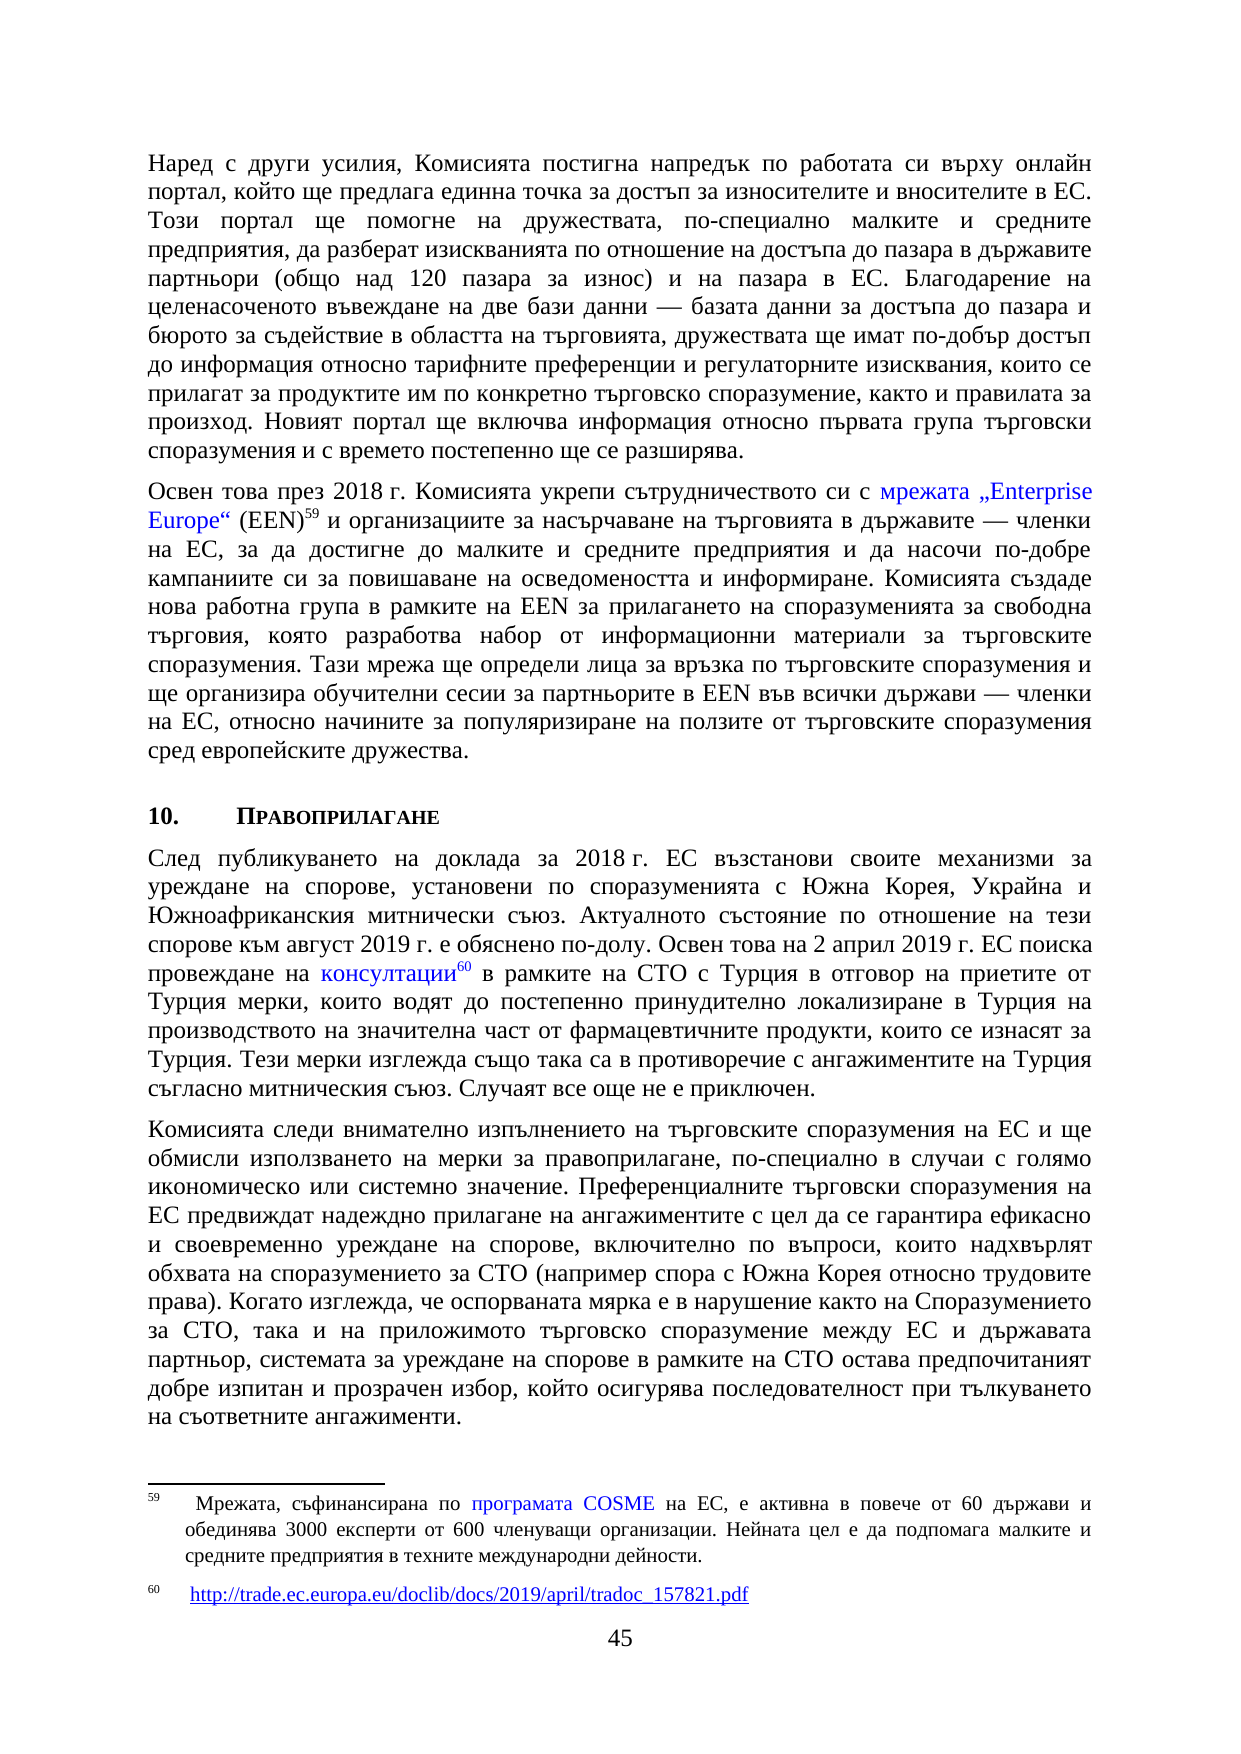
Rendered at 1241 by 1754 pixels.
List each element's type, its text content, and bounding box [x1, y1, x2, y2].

text След публикуването на доклада за 2018 г. ЕС възстанови своите механизми за уреждане на спорове, установени по споразуменията с Южна Корея, Украйна и Южноафриканския митнически съюз. Актуалното състояние по отношение на тези спорове към август 2019 г. е обяснено по-долу. Освен това на 2 април 2019 г. ЕС поиска провеждане на консултации в рамките на СТО с Турция в отговор на приетите от Турция мерки, които водят до постепенно принудително локализиране в Турция на производството на значителна част от фармацевтичните продукти, които се изнасят за Турция. Тези мерки изглежда също така са в противоречие с ангажиментите на Турция съгласно митническия съюз. Случаят все още не е приключен. [148, 843, 1093, 1101]
text Комисията следи внимателно изпълнението на търговските споразумения на ЕС и ще обмисли използването на мерки за правоприлагане, по-специално в случаи с голямо икономическо или системно значение. Преференциалните търговски споразумения на ЕС предвиждат надеждно прилагане на ангажиментите с цел да се гарантира ефикасно и своевременно уреждане на спорове, включително по въпроси, които надхвърлят обхвата на споразумението за СТО (например спора с Южна Корея относно трудовите права). Когато изглежда, че оспорваната мярка е в нарушение както на Споразумението за СТО, така и на приложимото търговско споразумение между ЕС и държавата партньор, системата за уреждане на спорове в рамките на СТО остава предпочитаният добре изпитан и прозрачен избор, който осигурява последователност при тълкуването на съответните ангажименти. [148, 1114, 1093, 1430]
subtitle 10. Правоприлагане [148, 801, 1093, 830]
text Наред с други усилия, Комисията постигна напредък по работата си върху онлайн портал, който ще предлага единна точка за достъп за износителите и вносителите в ЕС. Този портал ще помогне на дружествата, по-специално малките и средните предприятия, да разберат изискванията по отношение на достъпа до пазара в държавите партньори (общо над 120 пазара за износ) и на пазара в ЕС. Благодарение на целенасоченото въвеждане на две бази данни — базата данни за достъпа до пазара и бюрото за съдействие в областта на търговията, дружествата ще имат по-добър достъп до информация относно тарифните преференции и регулаторните изисквания, които се прилагат за продуктите им по конкретно търговско споразумение, както и правилата за произход. Новият портал ще включва информация относно първата група търговски споразумения и с времето постепенно ще се разширява. [148, 148, 1093, 464]
text Освен това през 2018 г. Комисията укрепи сътрудничеството си с мрежата „Enterprise Europe“ (EEN) и организациите за насърчаване на търговията в държавите — членки на ЕС, за да достигне до малките и средните предприятия и да насочи по-добре кампаниите си за повишаване на осведомеността и информиране. Комисията създаде нова работна група в рамките на EEN за прилагането на споразуменията за свободна търговия, която разработва набор от информационни материали за търговските споразумения. Тази мрежа ще определи лица за връзка по търговските споразумения и ще организира обучителни сесии за партньорите в EEN във всички държави — членки на ЕС, относно начините за популяризиране на ползите от търговските споразумения сред европейските дружества. [148, 476, 1093, 764]
